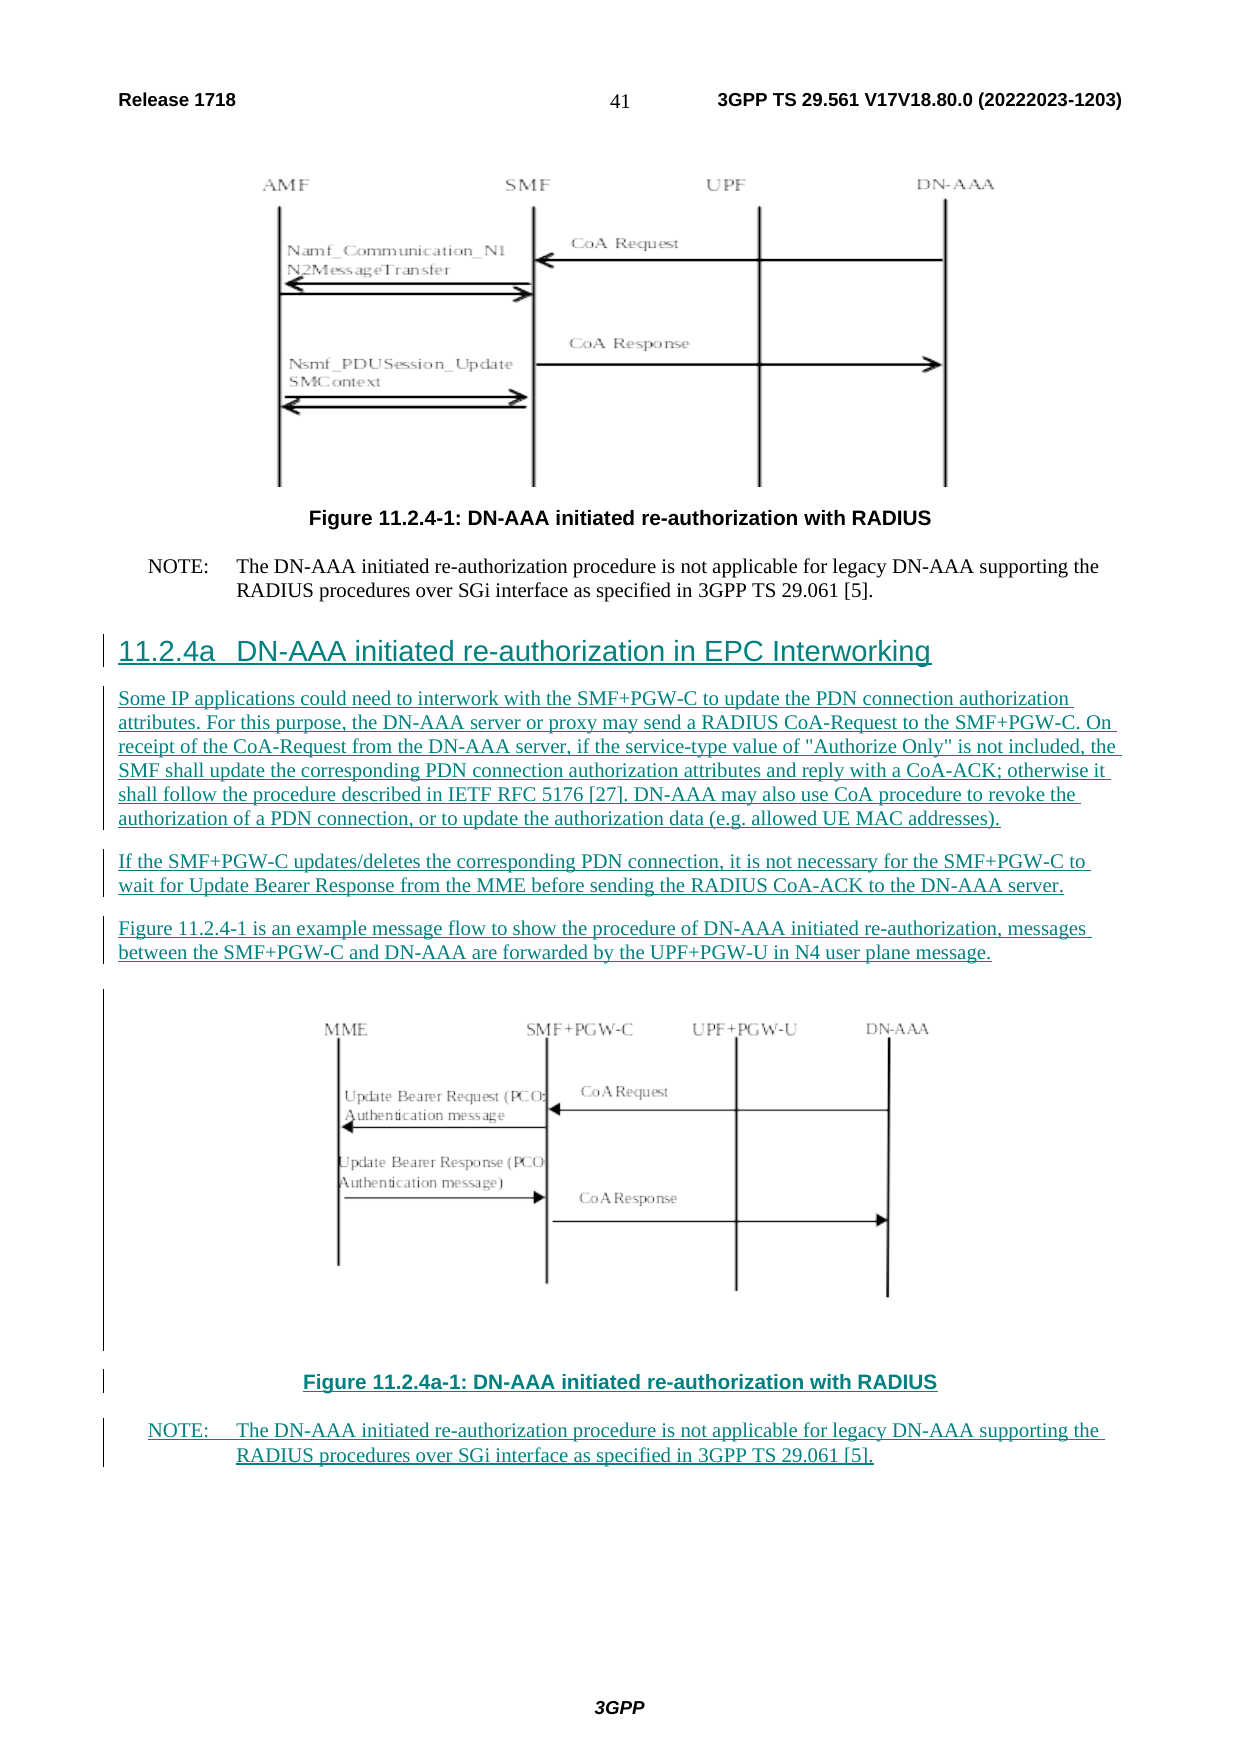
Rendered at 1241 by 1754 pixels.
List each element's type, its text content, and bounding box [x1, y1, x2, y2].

text NOTE: The DN-AAA initiated re-authorization procedure is not applicable for legacy DN-AAA supporting the RADIUS procedures over SGi interface as specified in 3GPP TS 29.061 [5]. [148, 554, 1122, 602]
text Figure 11.2.4-1: DN-AAA initiated re-authorization with RADIUS [118, 505, 1122, 529]
